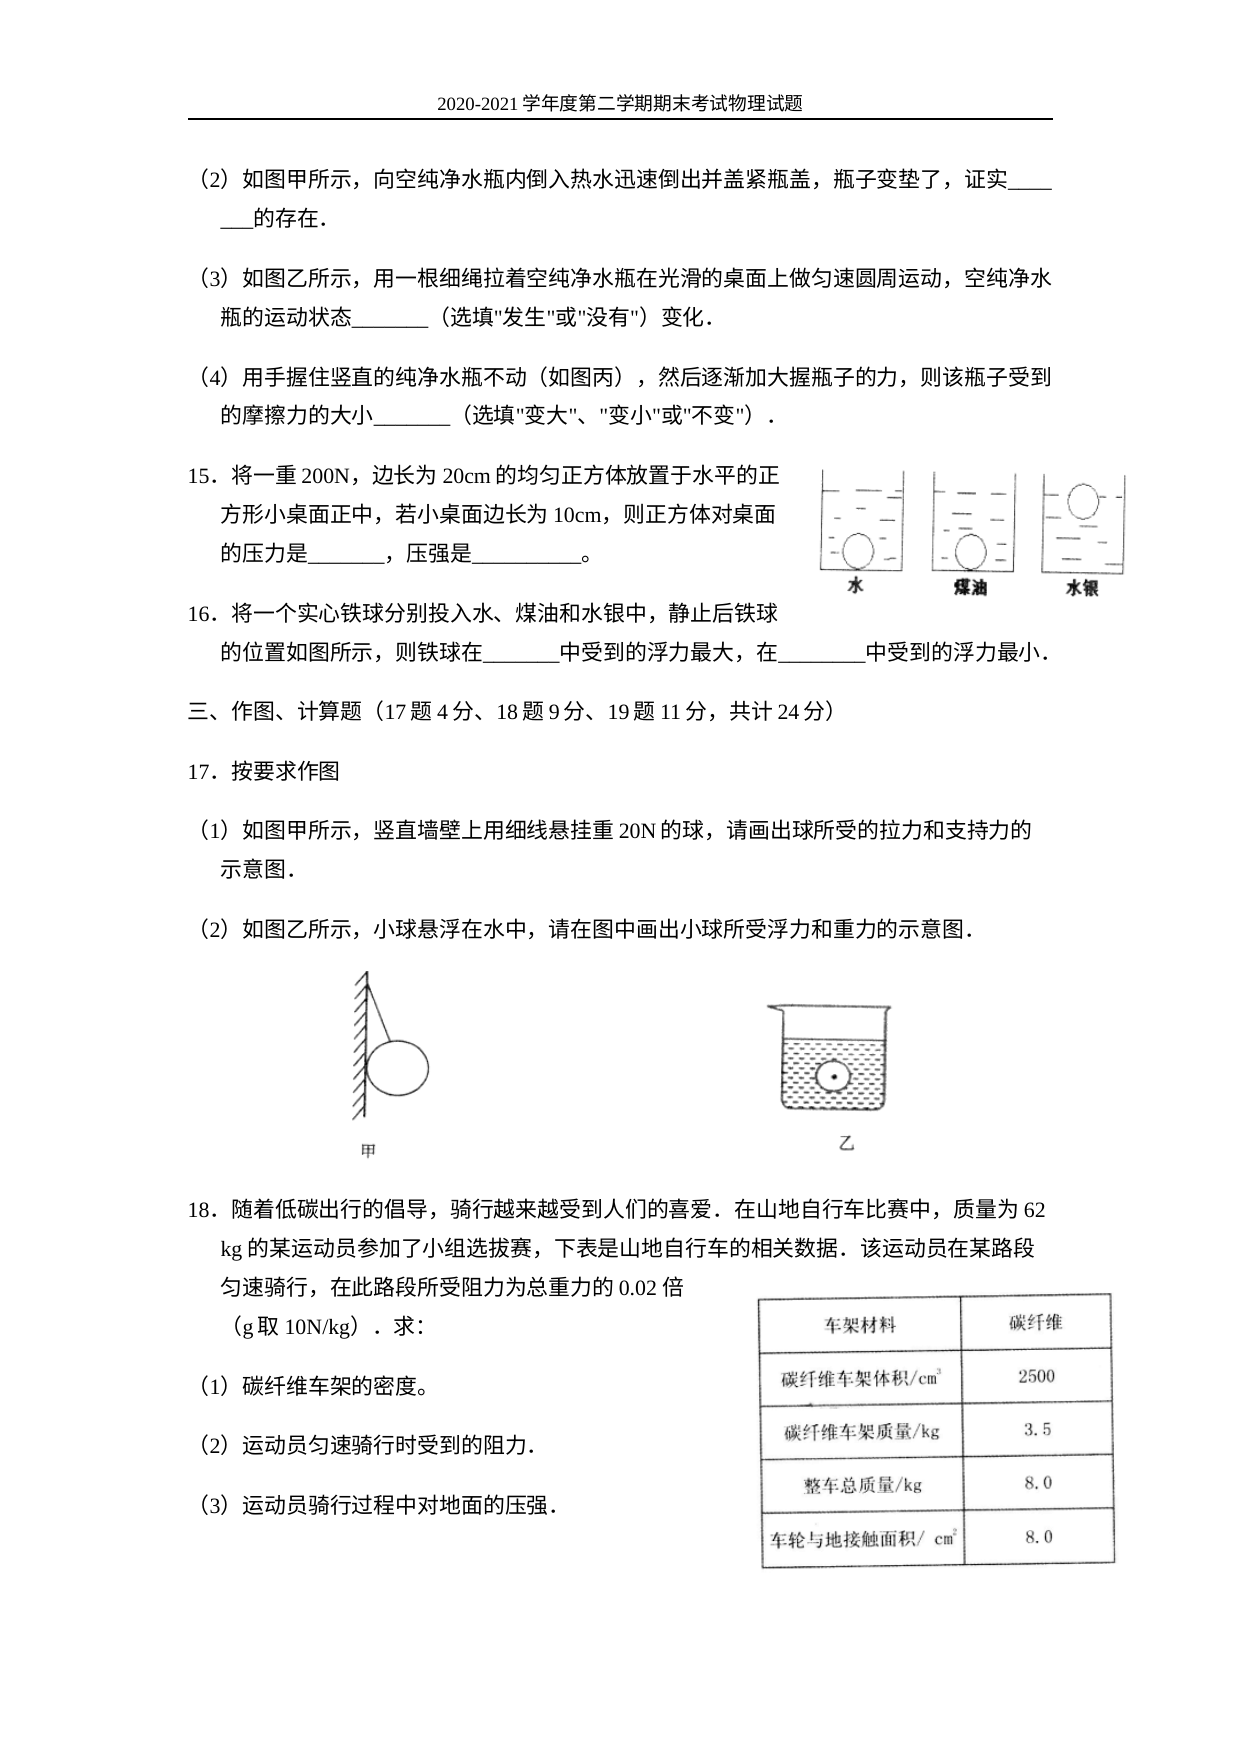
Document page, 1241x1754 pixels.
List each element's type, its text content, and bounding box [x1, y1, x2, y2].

text （2）如图甲所示，向空纯净水瓶内倒入热水迅速倒出并盖紧瓶盖，瓶子变垫了，证实_______的存在． [187, 162, 1053, 233]
text 16．将一个实心铁球分别投入水、煤油和水银中，静止后铁球的位置如图所示，则铁球在_______中受到的浮力最大，在________中受到的浮力最小． [187, 595, 1053, 667]
text （1）如图甲所示，竖直墙壁上用细线悬挂重20N的球，请画出球所受的拉力和支持力的示意图． [187, 813, 1053, 884]
text （2）运动员匀速骑行时受到的阻力． [187, 1428, 750, 1460]
text 15．将一重200N，边长为 20cm的均匀正方体放置于水平的正方形小桌面正中，若小桌面边长为10cm，则正方体对桌面的压力是_______，压强是__________。 [187, 458, 1053, 568]
picture [340, 971, 900, 1166]
text （3）运动员骑行过程中对地面的压强． [187, 1487, 750, 1520]
text （4）用手握住竖直的纯净水瓶不动（如图丙），然后逐渐加大握瓶子的力，则该瓶子受到的摩擦力的大小_______（选填"变大"、"变小"或"不变"）． [187, 359, 1053, 431]
text 17．按要求作图 [187, 753, 1053, 786]
text （3）如图乙所示，用一根细绳拉着空纯净水瓶在光滑的桌面上做匀速圆周运动，空纯净水瓶的运动状态_______（选填"发生"或"没有"）变化． [187, 261, 1053, 332]
text （1）碳纤维车架的密度。 [187, 1368, 750, 1401]
text （2）如图乙所示，小球悬浮在水中，请在图中画出小球所受浮力和重力的示意图． [187, 911, 1053, 944]
text 三、作图、计算题（17题4分、18题9分、19题11分，共计24分） [187, 694, 1053, 726]
text 18．随着低碳出行的倡导，骑行越来越受到人们的喜爱．在山地自行车比赛中，质量为 62 kg 的某运动员参加了小组选拔赛，下表是山地自行车的相关数据．该运动员在某路段匀速骑行，在此路段所受阻力为总重力的0.02 倍（g取 10N/kg）．求： [187, 1192, 1053, 1341]
